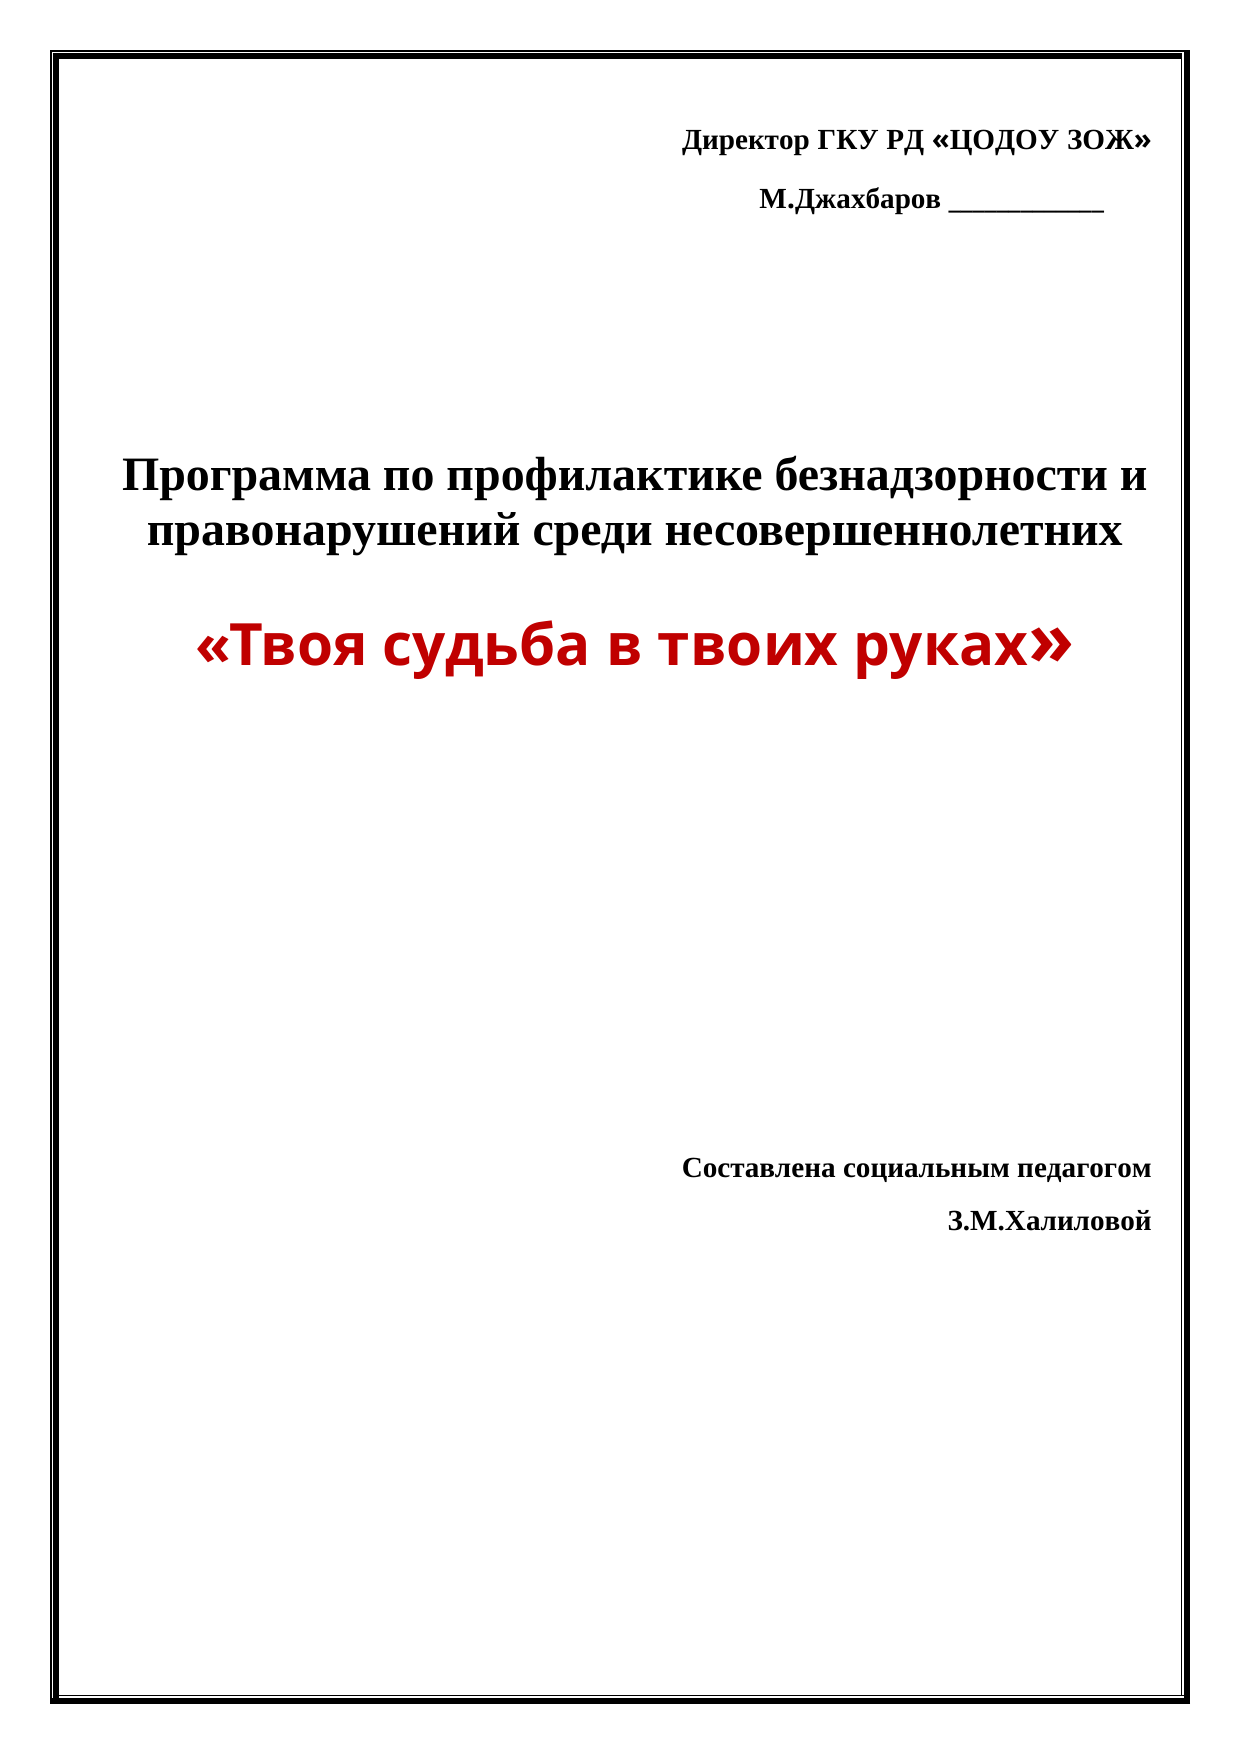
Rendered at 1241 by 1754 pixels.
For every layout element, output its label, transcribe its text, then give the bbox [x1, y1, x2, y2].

subtitle Программа по профилактике безнадзорности и правонарушений среди несовершеннолетних [118, 445, 1152, 556]
text М.Джахбаров _____________ [118, 178, 1152, 217]
text Составлена социальным педагогом [118, 1150, 1152, 1183]
text Директор ГКУ РД «ЦОДОУ ЗОЖ» [118, 118, 1152, 158]
subtitle «Твоя судьба в твоих руках» [118, 585, 1152, 687]
text З.М.Халиловой [118, 1203, 1152, 1236]
